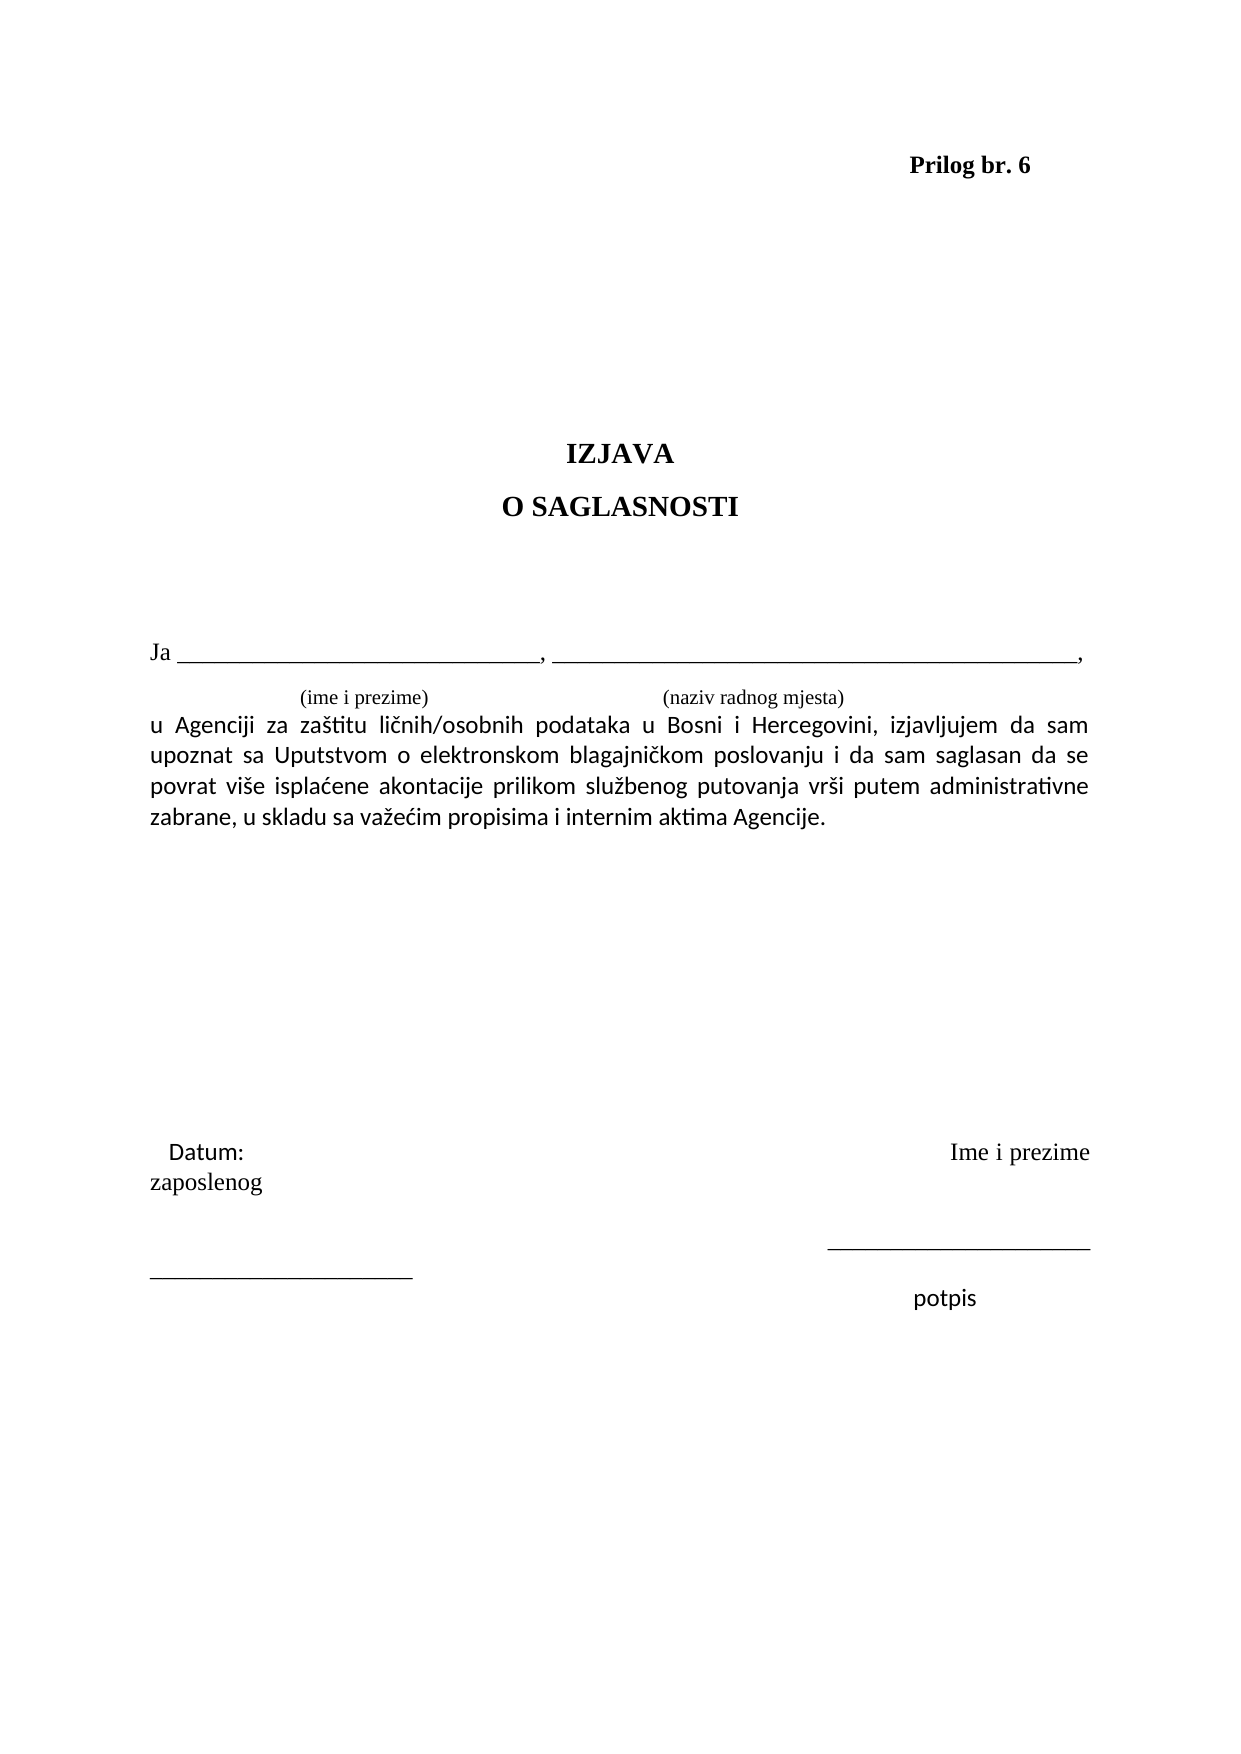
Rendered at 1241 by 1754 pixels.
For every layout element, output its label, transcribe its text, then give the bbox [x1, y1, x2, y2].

text O SAGLASNOSTI [150, 489, 1090, 523]
text Datum: Ime i prezime zaposlenog [150, 1136, 1090, 1196]
text Prilog br. 6 [150, 150, 1090, 179]
text (ime i prezime) (naziv radnog mjesta) [150, 685, 1090, 709]
text IZJAVA [150, 436, 1090, 470]
text _____________________ _____________________ [150, 1224, 1090, 1282]
text Ja _____________________________, __________________________________________, [150, 637, 1090, 666]
text u Agenciji za zaštitu ličnih/osobnih podataka u Bosni i Hercegovini, izjavljujem da sam upoznat sa Uputstvom o elektronskom blagajničkom poslovanju i da sam saglasan da se povrat više isplaćene akontacije prilikom službenog putovanja vrši putem administrativne zabrane, u skladu sa važećim propisima i internim aktima Agencije. [150, 709, 1090, 831]
text potpis [150, 1282, 1090, 1312]
